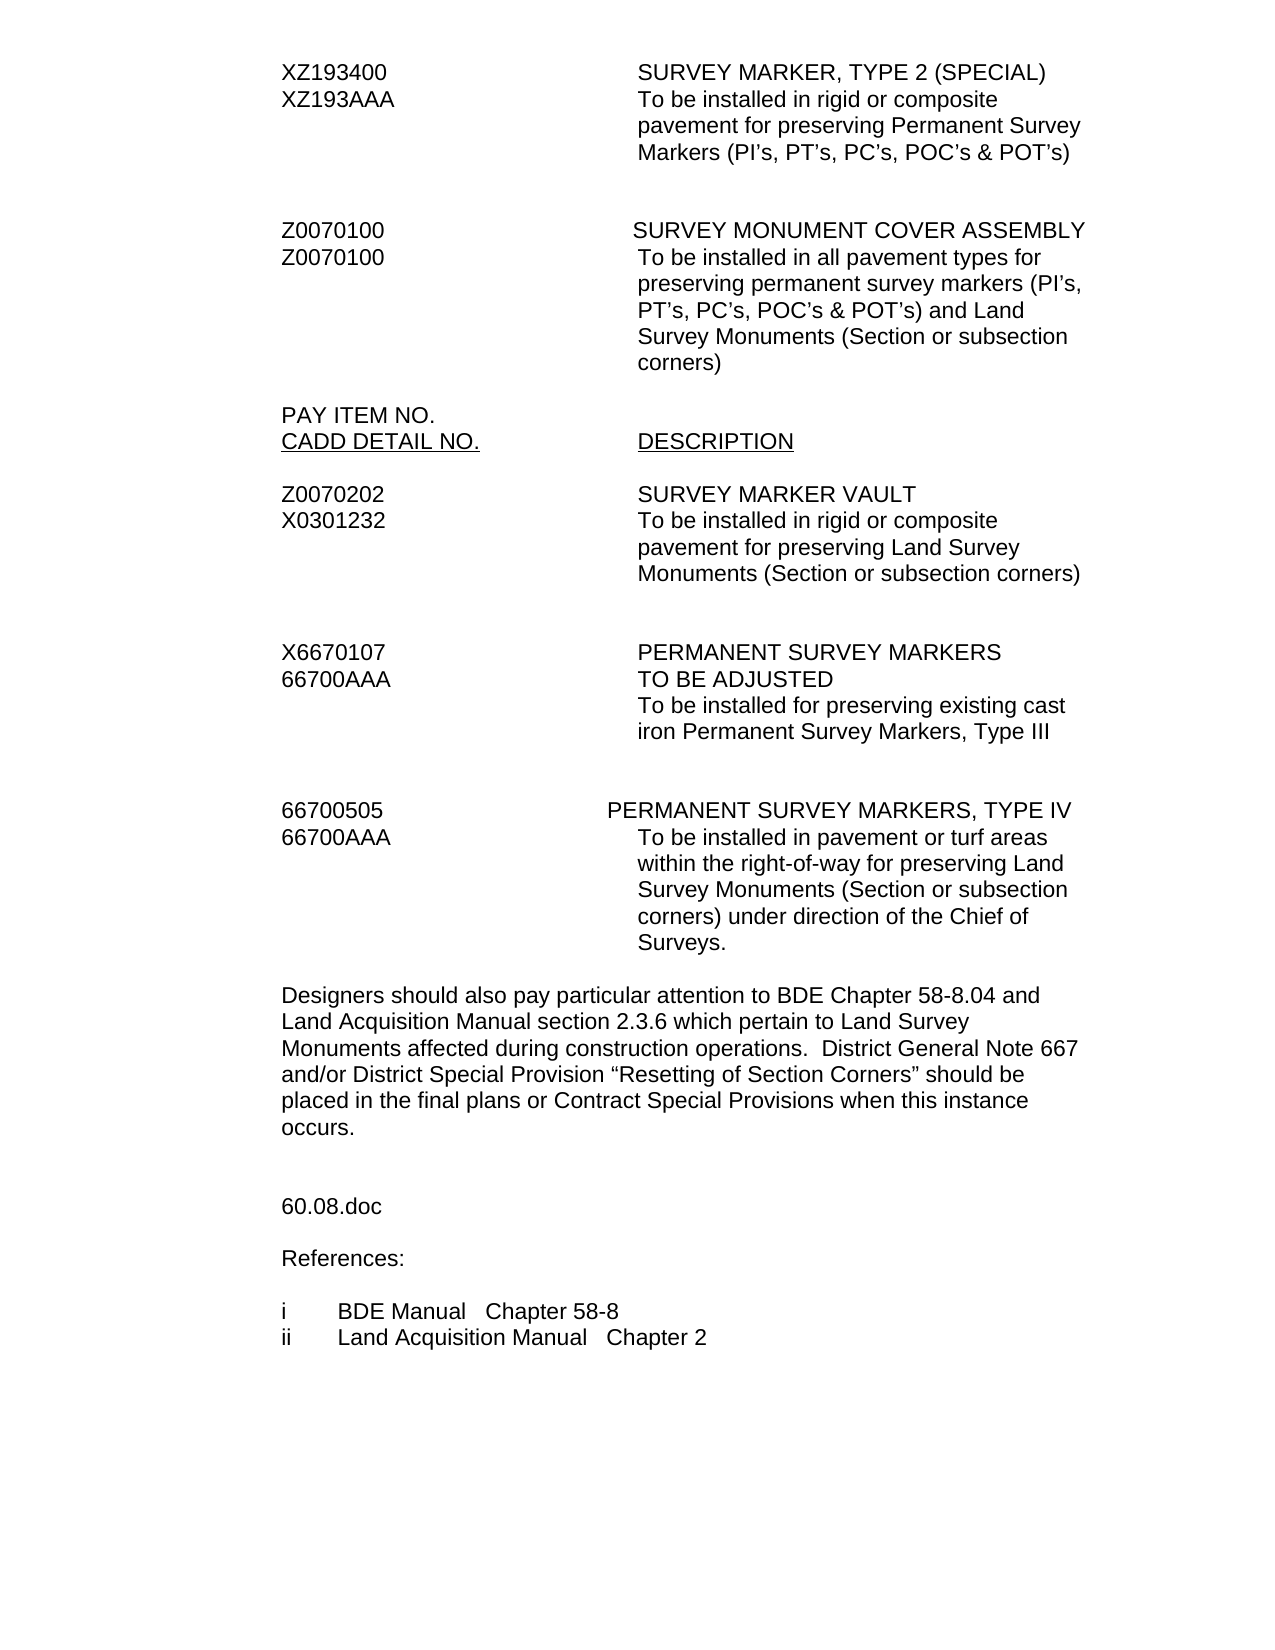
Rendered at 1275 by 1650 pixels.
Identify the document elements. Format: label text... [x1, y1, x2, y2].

text X6670107 PERMANENT SURVEY MARKERS [281, 639, 1087, 666]
text Designers should also pay particular attention to BDE Chapter 58-8.04 and Land Acquisition Manual section 2.3.6 which pertain to Land Survey Monuments affected during construction operations. District General Note 667 and/or District Special Provision “Resetting of Section Corners” should be placed in the final plans or Contract Special Provisions when this instance occurs. [281, 982, 1087, 1140]
text ii Land Acquisition Manual Chapter 2 [281, 1324, 1087, 1351]
text XZ193400 SURVEY MARKER, TYPE 2 (SPECIAL) [281, 59, 1087, 86]
text i BDE Manual Chapter 58-8 [281, 1298, 1087, 1324]
text To be installed for preserving existing cast iron Permanent Survey Markers, Type III [637, 692, 1087, 744]
text 66700AAA TO BE ADJUSTED [281, 666, 1087, 692]
text 60.08.doc [281, 1193, 1087, 1219]
text CADD DETAIL NO. DESCRIPTION [281, 428, 1087, 455]
text Z0070100 To be installed in all pavement types for preserving permanent survey markers (PI’s, PT’s, PC’s, POC’s & POT’s) and Land Survey Monuments (Section or subsection corners) [281, 244, 1087, 376]
text References: [281, 1245, 1087, 1272]
text XZ193AAA To be installed in rigid or composite pavement for preserving Permanent Survey Markers (PI’s, PT’s, PC’s, POC’s & POT’s) [281, 86, 1087, 165]
text 66700505 PERMANENT SURVEY MARKERS, TYPE IV [281, 797, 1087, 824]
text PAY ITEM NO. [281, 402, 1087, 428]
text Z0070202 SURVEY MARKER VAULT [281, 481, 1087, 507]
text 66700AAA To be installed in pavement or turf areas within the right-of-way for preserving Land Survey Monuments (Section or subsection corners) under direction of the Chief of Surveys. [281, 824, 1087, 955]
text Z0070100 COVER ASSEMBLY [281, 217, 1087, 244]
text X0301232 To be installed in rigid or composite pavement for preserving Land Survey Monuments (Section or subsection corners) [281, 507, 1087, 586]
